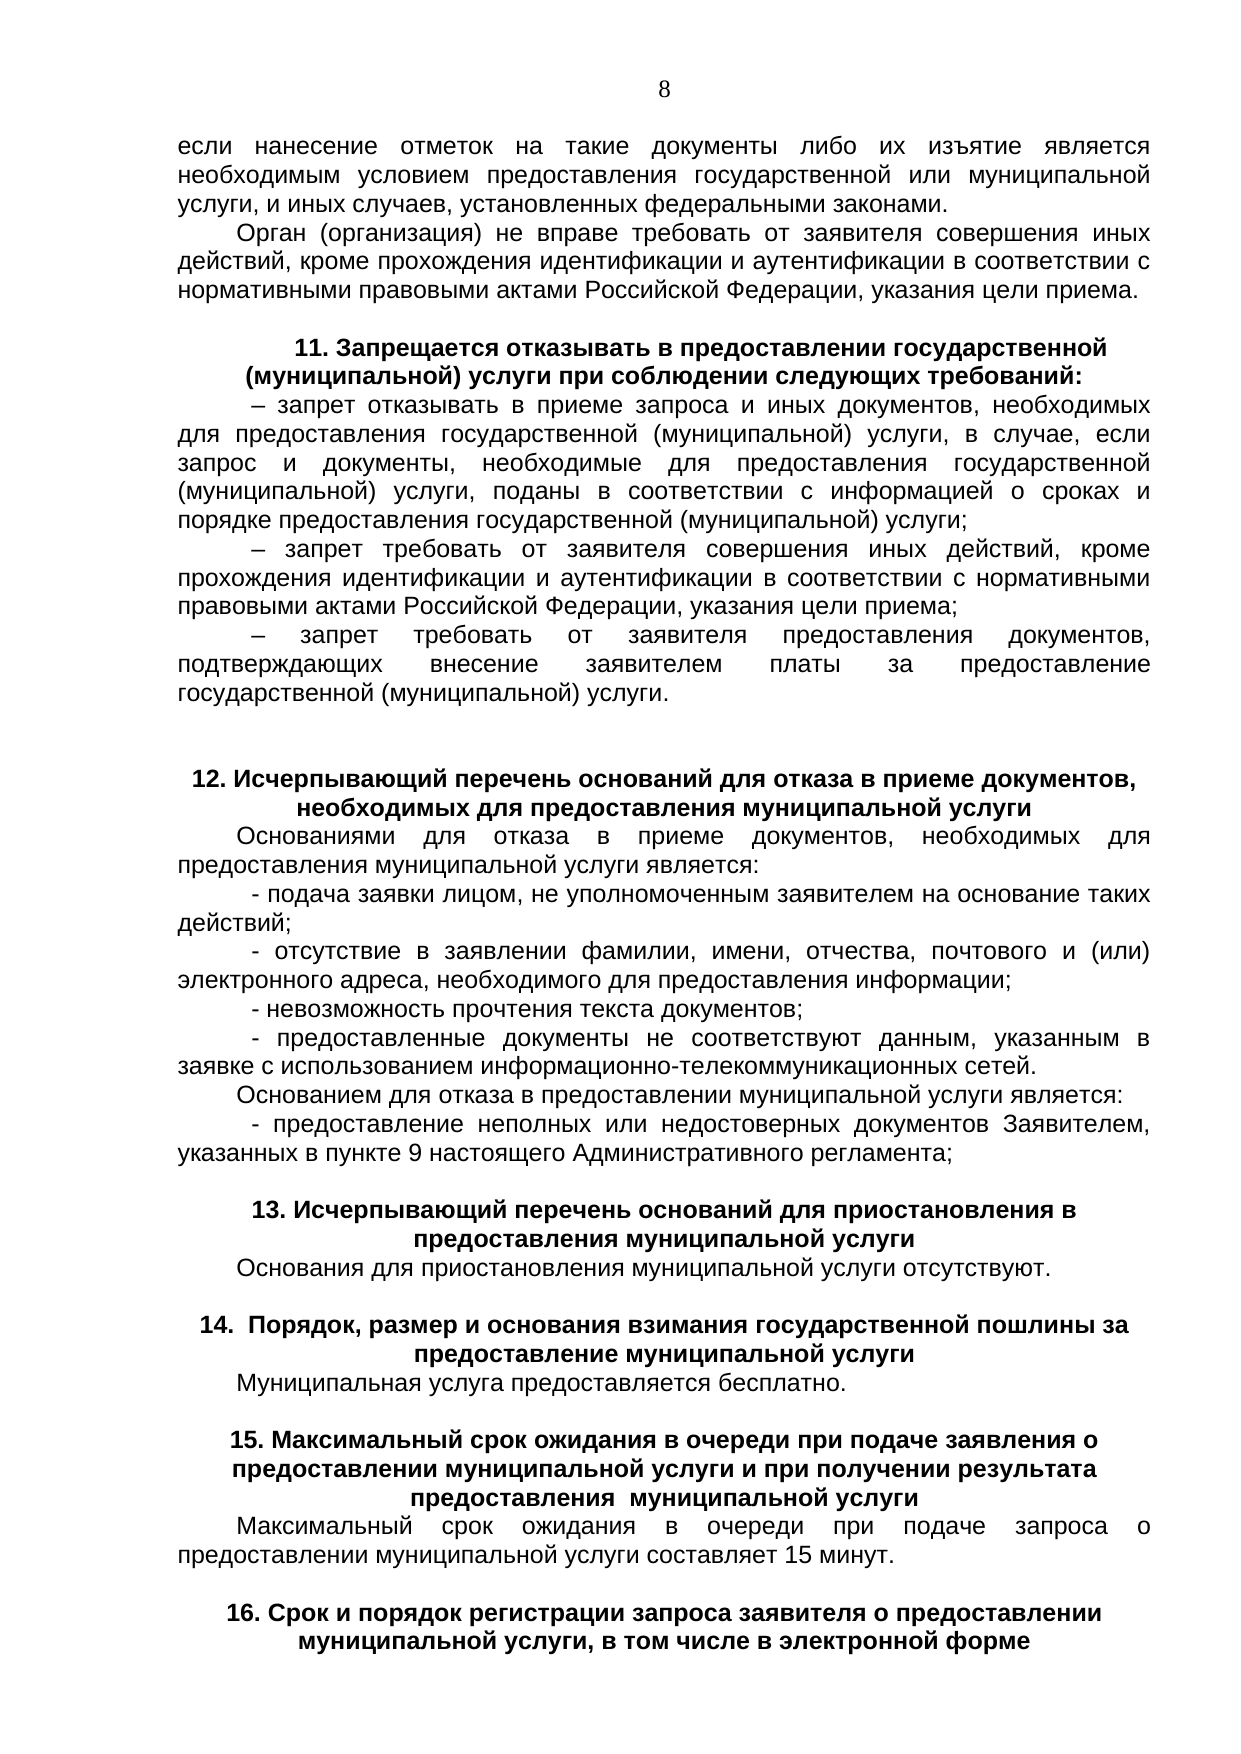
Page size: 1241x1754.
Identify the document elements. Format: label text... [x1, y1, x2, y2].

text - подача заявки лицом, не уполномоченным заявителем на основание таких действий; [177, 879, 1152, 936]
text - предоставление неполных или недостоверных документов Заявителем, указанных в пункте 9 настоящего Административного регламента; [177, 1109, 1152, 1166]
text Основаниями для отказа в приеме документов, необходимых для предоставления муниципальной услуги является: [177, 821, 1152, 879]
text 11. Запрещается отказывать в предоставлении государственной (муниципальной) услуги при соблюдении следующих требований: [177, 333, 1152, 390]
text - невозможность прочтения текста документов; [177, 994, 1152, 1023]
text Основания для приостановления муниципальной услуги отсутствуют. [177, 1253, 1152, 1281]
text Муниципальная услуга предоставляется бесплатно. [177, 1368, 1152, 1396]
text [177, 131, 1152, 218]
text – запрет требовать от заявителя совершения иных действий, кроме прохождения идентификации и аутентификации в соответствии с нормативными правовыми актами Российской Федерации, указания цели приема; [177, 534, 1152, 620]
text 12. Исчерпывающий перечень оснований для отказа в приеме документов, необходимых для предоставления муниципальной услуги [177, 764, 1152, 821]
text - отсутствие в заявлении фамилии, имени, отчества, почтового и (или) электронного адреса, необходимого для предоставления информации; [177, 936, 1152, 994]
text Основанием для отказа в предоставлении муниципальной услуги является: [177, 1080, 1152, 1109]
text 14. Порядок, размер и основания взимания государственной пошлины за предоставление муниципальной услуги [177, 1310, 1152, 1368]
text – запрет требовать от заявителя предоставления документов, подтверждающих внесение заявителем платы за предоставление государственной (муниципальной) услуги. [177, 620, 1152, 706]
text - предоставленные документы не соответствуют данным, указанным в заявке с использованием информационно-телекоммуникационных сетей. [177, 1023, 1152, 1080]
text 15. Максимальный срок ожидания в очереди при подаче заявления о предоставлении муниципальной услуги и при получении результата предоставления муниципальной услуги [177, 1425, 1152, 1511]
text 13. Исчерпывающий перечень оснований для приостановления в предоставления муниципальной услуги [177, 1195, 1152, 1253]
text – запрет отказывать в приеме запроса и иных документов, необходимых для предоставления государственной (муниципальной) услуги, в случае, если запрос и документы, необходимые для предоставления государственной (муниципальной) услуги, поданы в соответствии с информацией о сроках и порядке предоставления государственной (муниципальной) услуги; [177, 390, 1152, 534]
text Орган (организация) не вправе требовать от заявителя совершения иных действий, кроме прохождения идентификации и аутентификации в соответствии с нормативными правовыми актами Российской Федерации, указания цели приема. [177, 218, 1152, 304]
text 16. Срок и порядок регистрации запроса заявителя о предоставлении муниципальной услуги, в том числе в электронной форме [177, 1598, 1152, 1655]
text Максимальный срок ожидания в очереди при подаче запроса о предоставлении муниципальной услуги составляет 15 минут. [177, 1511, 1152, 1569]
